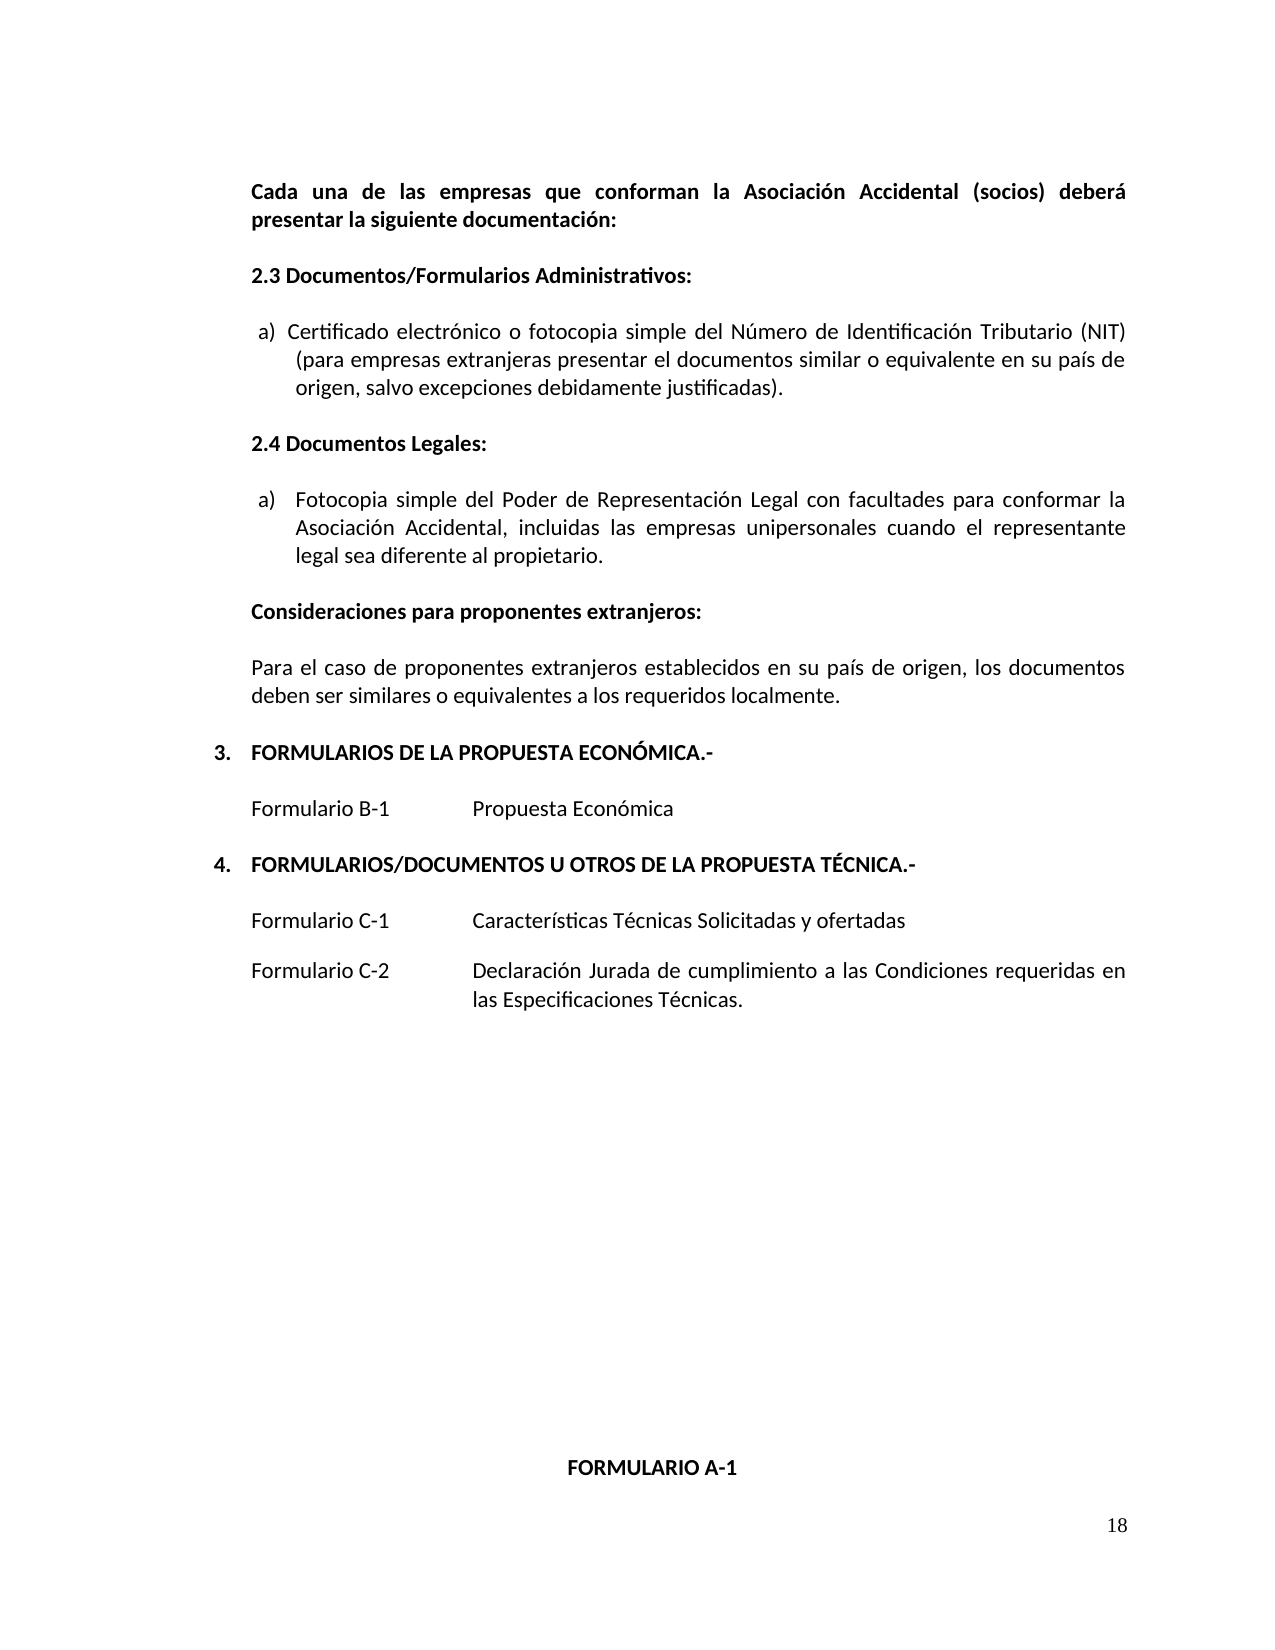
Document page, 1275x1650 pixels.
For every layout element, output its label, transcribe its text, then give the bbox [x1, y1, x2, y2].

list FORMULARIOS/DOCUMENTOS U OTROS DE LA PROPUESTA TÉCNICA.- [213, 850, 1127, 878]
list Fotocopia simple del Poder de Representación Legal con facultades para conformar la Asociación Accidental, incluidas las empresas unipersonales cuando el representante legal sea diferente al propietario. [258, 485, 1127, 569]
text FORMULARIO A-1 [177, 1453, 1127, 1481]
text 2.4 Documentos Legales: [251, 429, 1127, 457]
text Formulario C-2 Declaración Jurada de cumplimiento a las Condiciones requeridas en las Especificaciones Técnicas. [251, 957, 1127, 1013]
text Formulario B-1 Propuesta Económica [251, 794, 1127, 822]
text Cada una de las empresas que conforman la Asociación Accidental (socios) deberá presentar la siguiente documentación: [251, 177, 1127, 233]
list Consideraciones para proponentes extranjeros: [251, 597, 1127, 626]
list Certificado electrónico o fotocopia simple del Número de Identificación Tributario (NIT) (para empresas extranjeras presentar el documentos similar o equivalente en su país de origen, salvo excepciones debidamente justificadas). [258, 317, 1127, 401]
text Formulario C-1 Características Técnicas Solicitadas y ofertadas [251, 906, 1127, 934]
text 2.3 Documentos/Formularios Administrativos: [177, 261, 1127, 289]
list Para el caso de proponentes extranjeros establecidos en su país de origen, los documentos deben ser similares o equivalentes a los requeridos localmente. [251, 653, 1127, 709]
list FORMULARIOS DE LA PROPUESTA ECONÓMICA.- [213, 738, 1127, 766]
